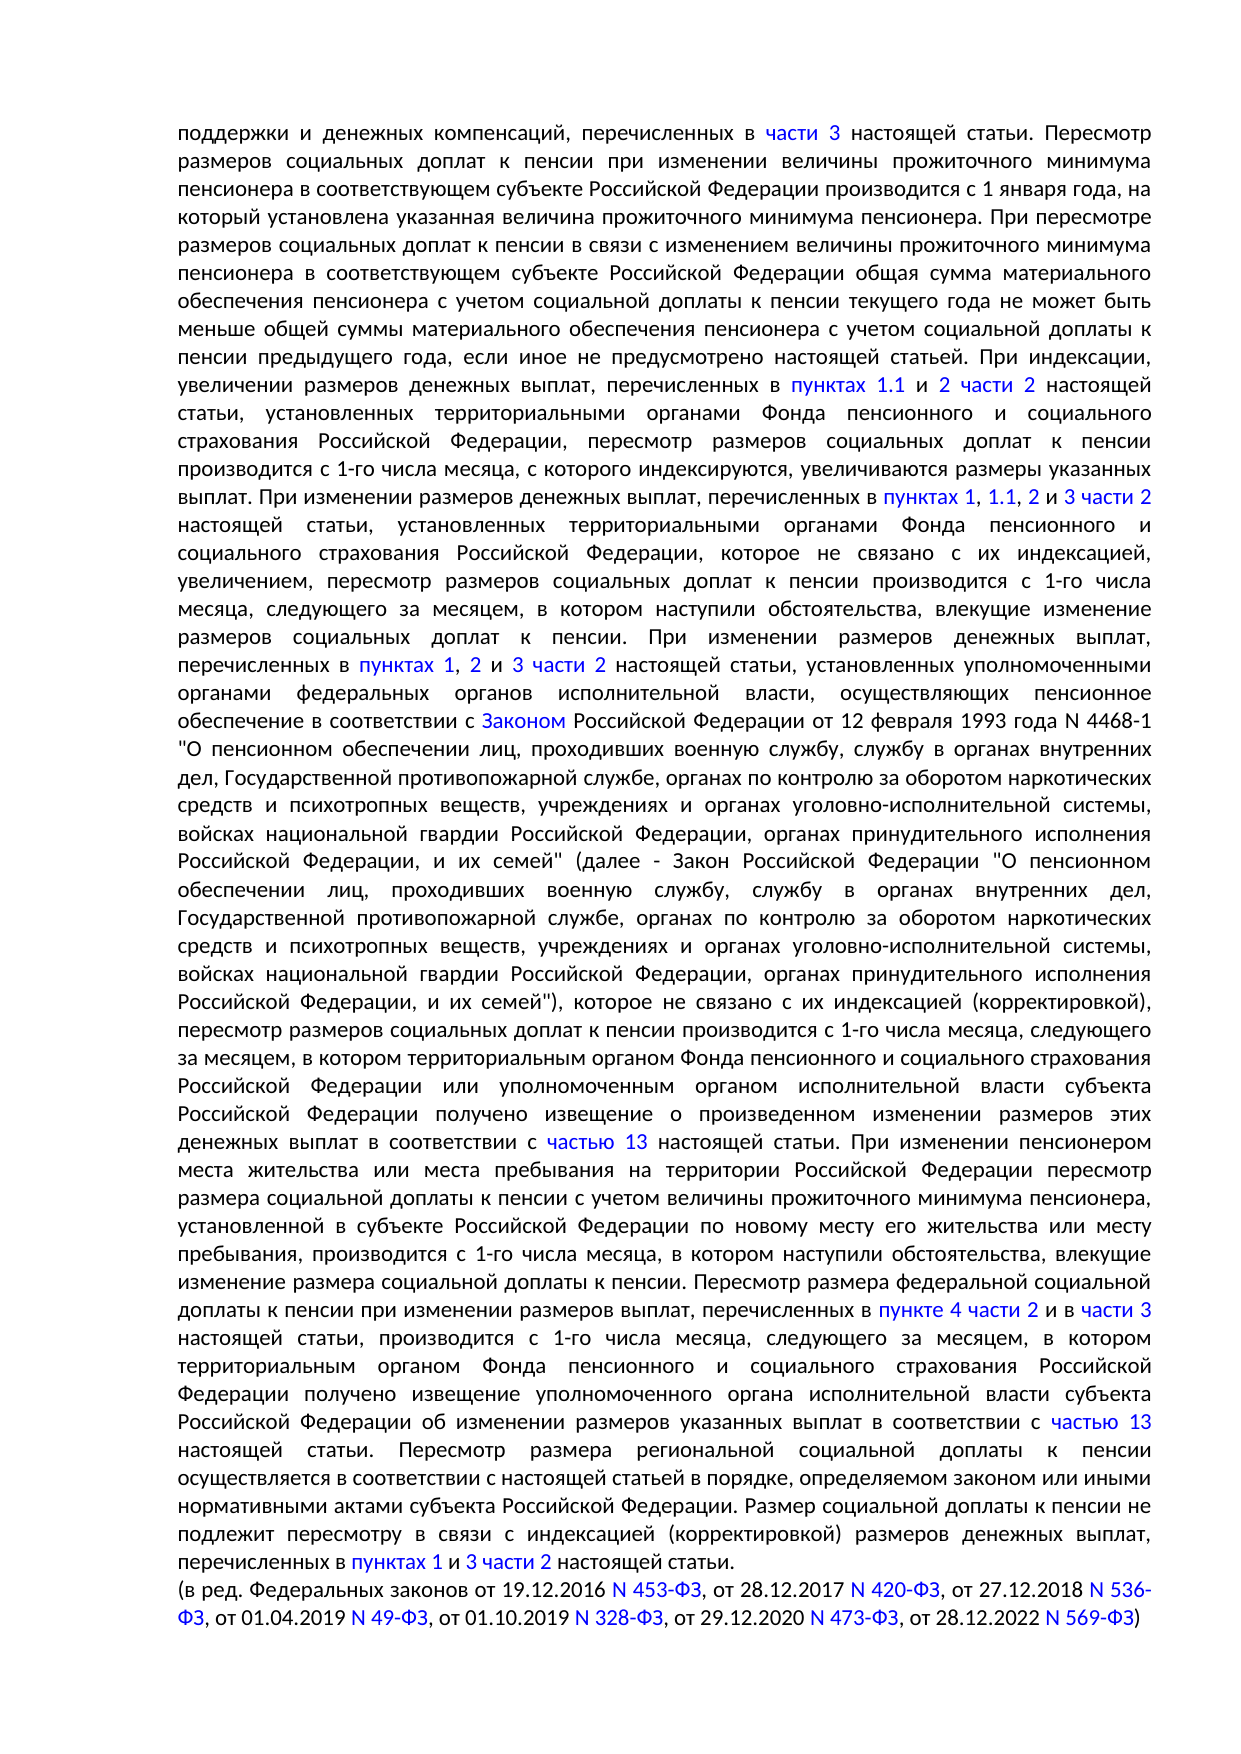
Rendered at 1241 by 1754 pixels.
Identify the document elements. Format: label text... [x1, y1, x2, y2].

text (в ред. Федеральных законов от 19.12.2016 N 453-ФЗ, от 28.12.2017 N 420-ФЗ, от 27.12.2018 N 536-ФЗ, от 01.04.2019 N 49-ФЗ, от 01.10.2019 N 328-ФЗ, от 29.12.2020 N 473-ФЗ, от 28.12.2022 N 569-ФЗ) [177, 1575, 1152, 1631]
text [177, 118, 1152, 1575]
